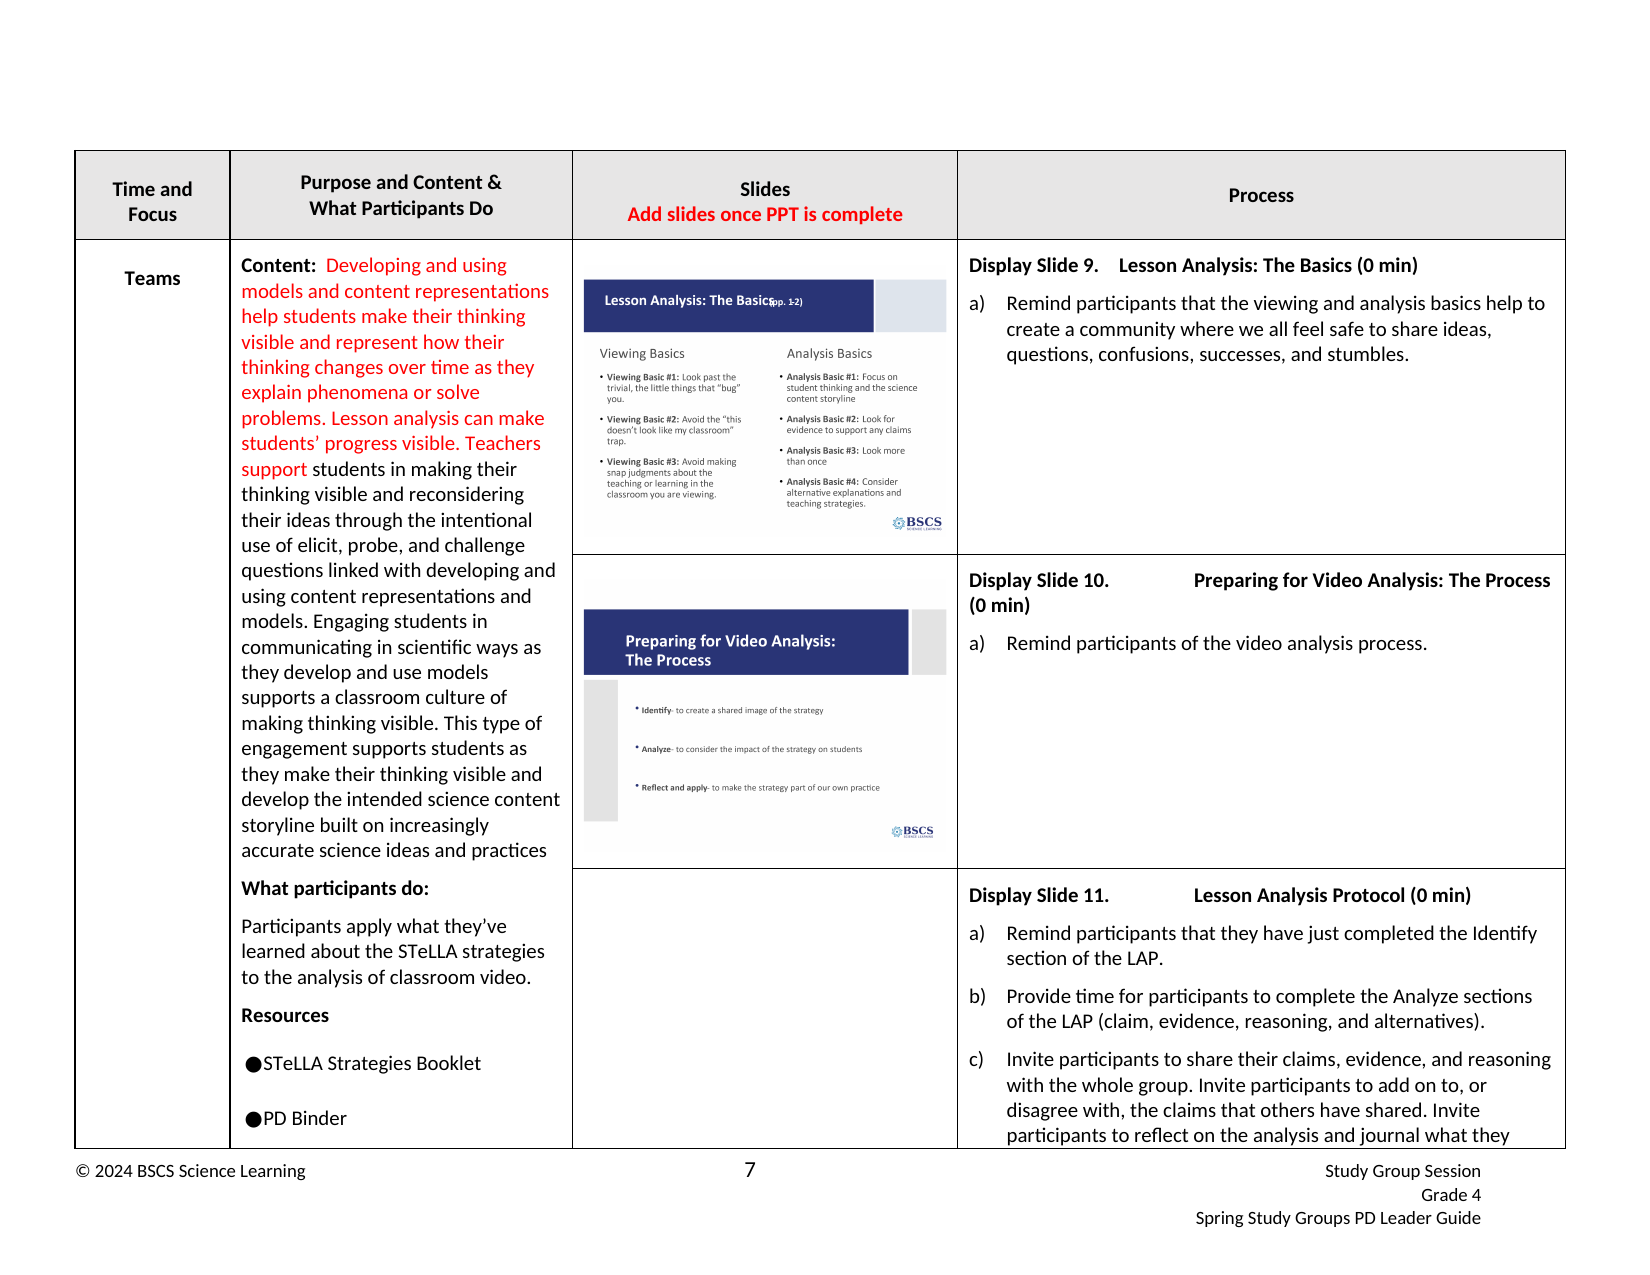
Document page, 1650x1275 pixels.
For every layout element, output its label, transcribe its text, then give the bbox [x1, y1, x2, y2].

table_header Process [958, 151, 1565, 239]
table_cell [573, 555, 957, 868]
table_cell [76, 240, 229, 1148]
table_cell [958, 869, 1565, 1148]
table_cell [573, 869, 957, 1148]
table_cell Preparing for Video Analysis: The Process (0 min) Remind participants of the video analysis process. [958, 555, 1565, 868]
table_header Purpose and Content & What Participants Do [231, 151, 572, 239]
picture [583, 265, 947, 537]
picture [583, 579, 947, 852]
table_cell Lesson Analysis: The Basics (0 min) Remind participants that the viewing and analysis basics help to create a community where we all feel safe to share ideas, questions, confusions, successes, and stumbles. [958, 240, 1565, 554]
table_header Slides Add slides once PPT is complete [573, 151, 957, 239]
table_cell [231, 240, 572, 1148]
table_cell [573, 240, 957, 554]
table_header Time and Focus [76, 151, 229, 239]
